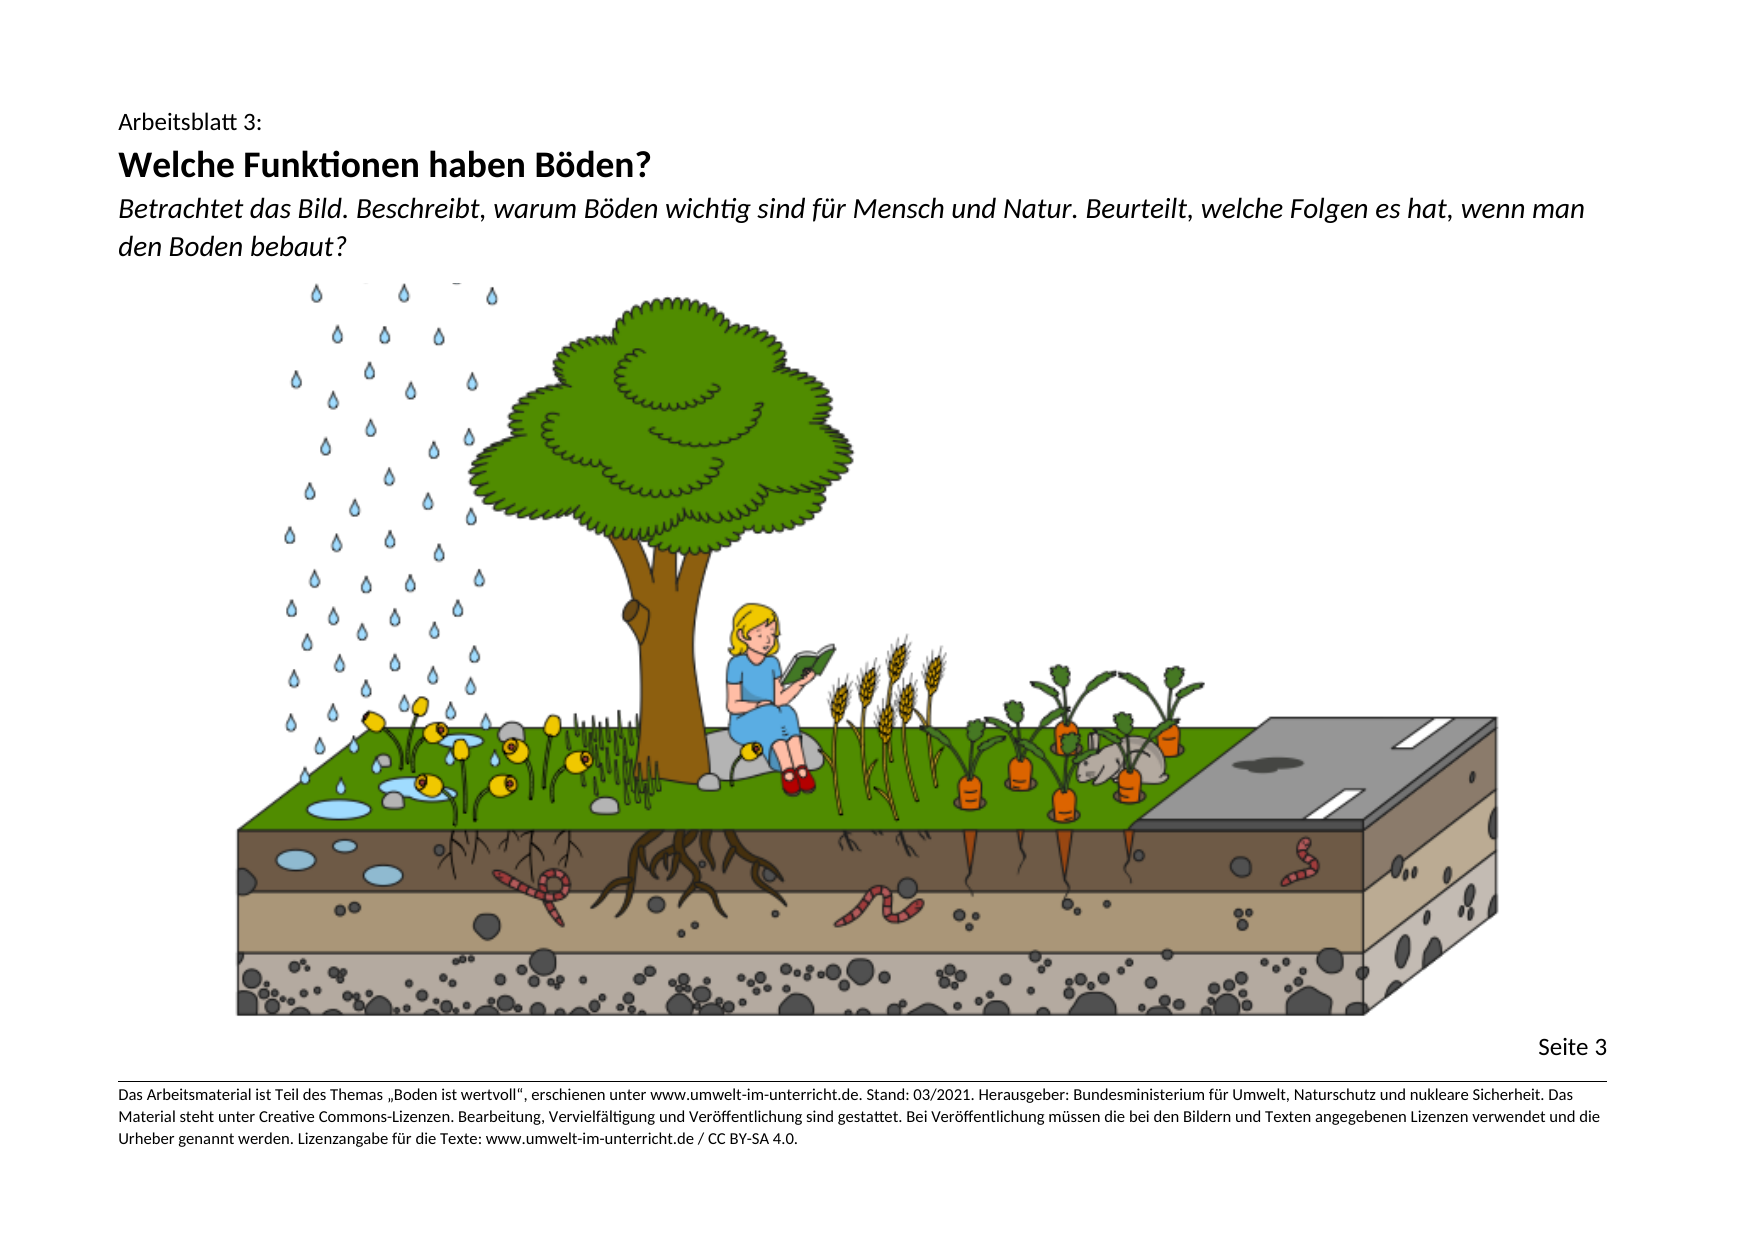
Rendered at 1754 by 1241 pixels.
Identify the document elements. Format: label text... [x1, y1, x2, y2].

picture [151, 283, 1577, 1021]
text Betrachtet das Bild. Beschreibt, warum Böden wichtig sind für Mensch und Natur. Beurteilt, welche Folgen es hat, wenn man den Boden bebaut? [118, 190, 1607, 264]
text Arbeitsblatt 3: Welche Funktionen haben Böden? [118, 106, 1607, 186]
